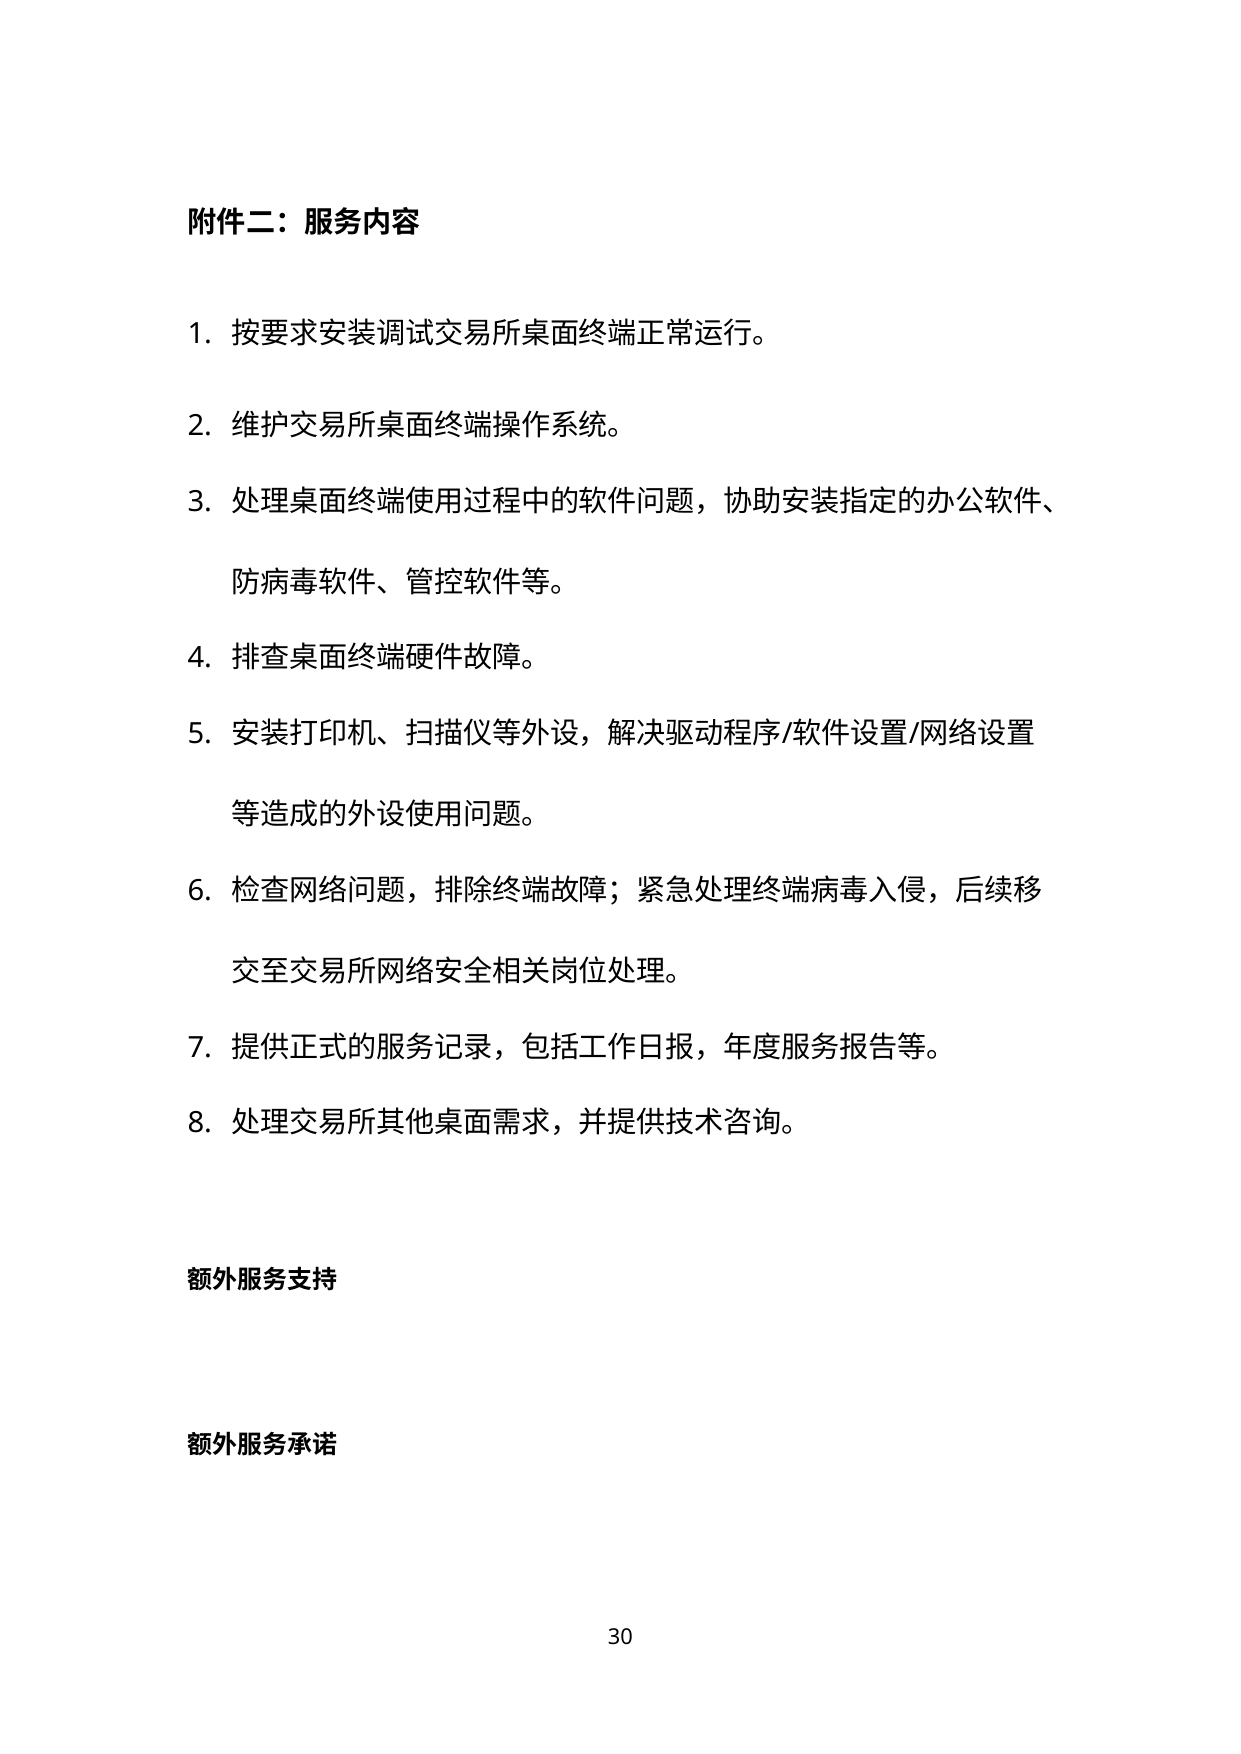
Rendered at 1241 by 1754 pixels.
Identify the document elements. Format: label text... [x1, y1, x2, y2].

subtitle 附件二：服务内容 [187, 187, 1053, 252]
text 额外服务承诺 [187, 1410, 1053, 1475]
text 额外服务支持 [187, 1245, 1053, 1310]
list 排查桌面终端硬件故障。 [187, 623, 1053, 688]
list 提供正式的服务记录，包括工作日报，年度服务报告等。 [187, 1012, 1053, 1077]
list 处理交易所其他桌面需求，并提供技术咨询。 [187, 1087, 1053, 1152]
subtitle 按要求安装调试交易所桌面终端正常运行。 [187, 298, 1053, 363]
list 检查网络问题，排除终端故障；紧急处理终端病毒入侵，后续移交至交易所网络安全相关岗位处理。 [187, 855, 1053, 1001]
list 维护交易所桌面终端操作系统。 [187, 391, 1053, 456]
list 安装打印机、扫描仪等外设，解决驱动程序/软件设置/网络设置等造成的外设使用问题。 [187, 698, 1053, 844]
list 处理桌面终端使用过程中的软件问题，协助安装指定的办公软件、防病毒软件、管控软件等。 [187, 466, 1053, 612]
